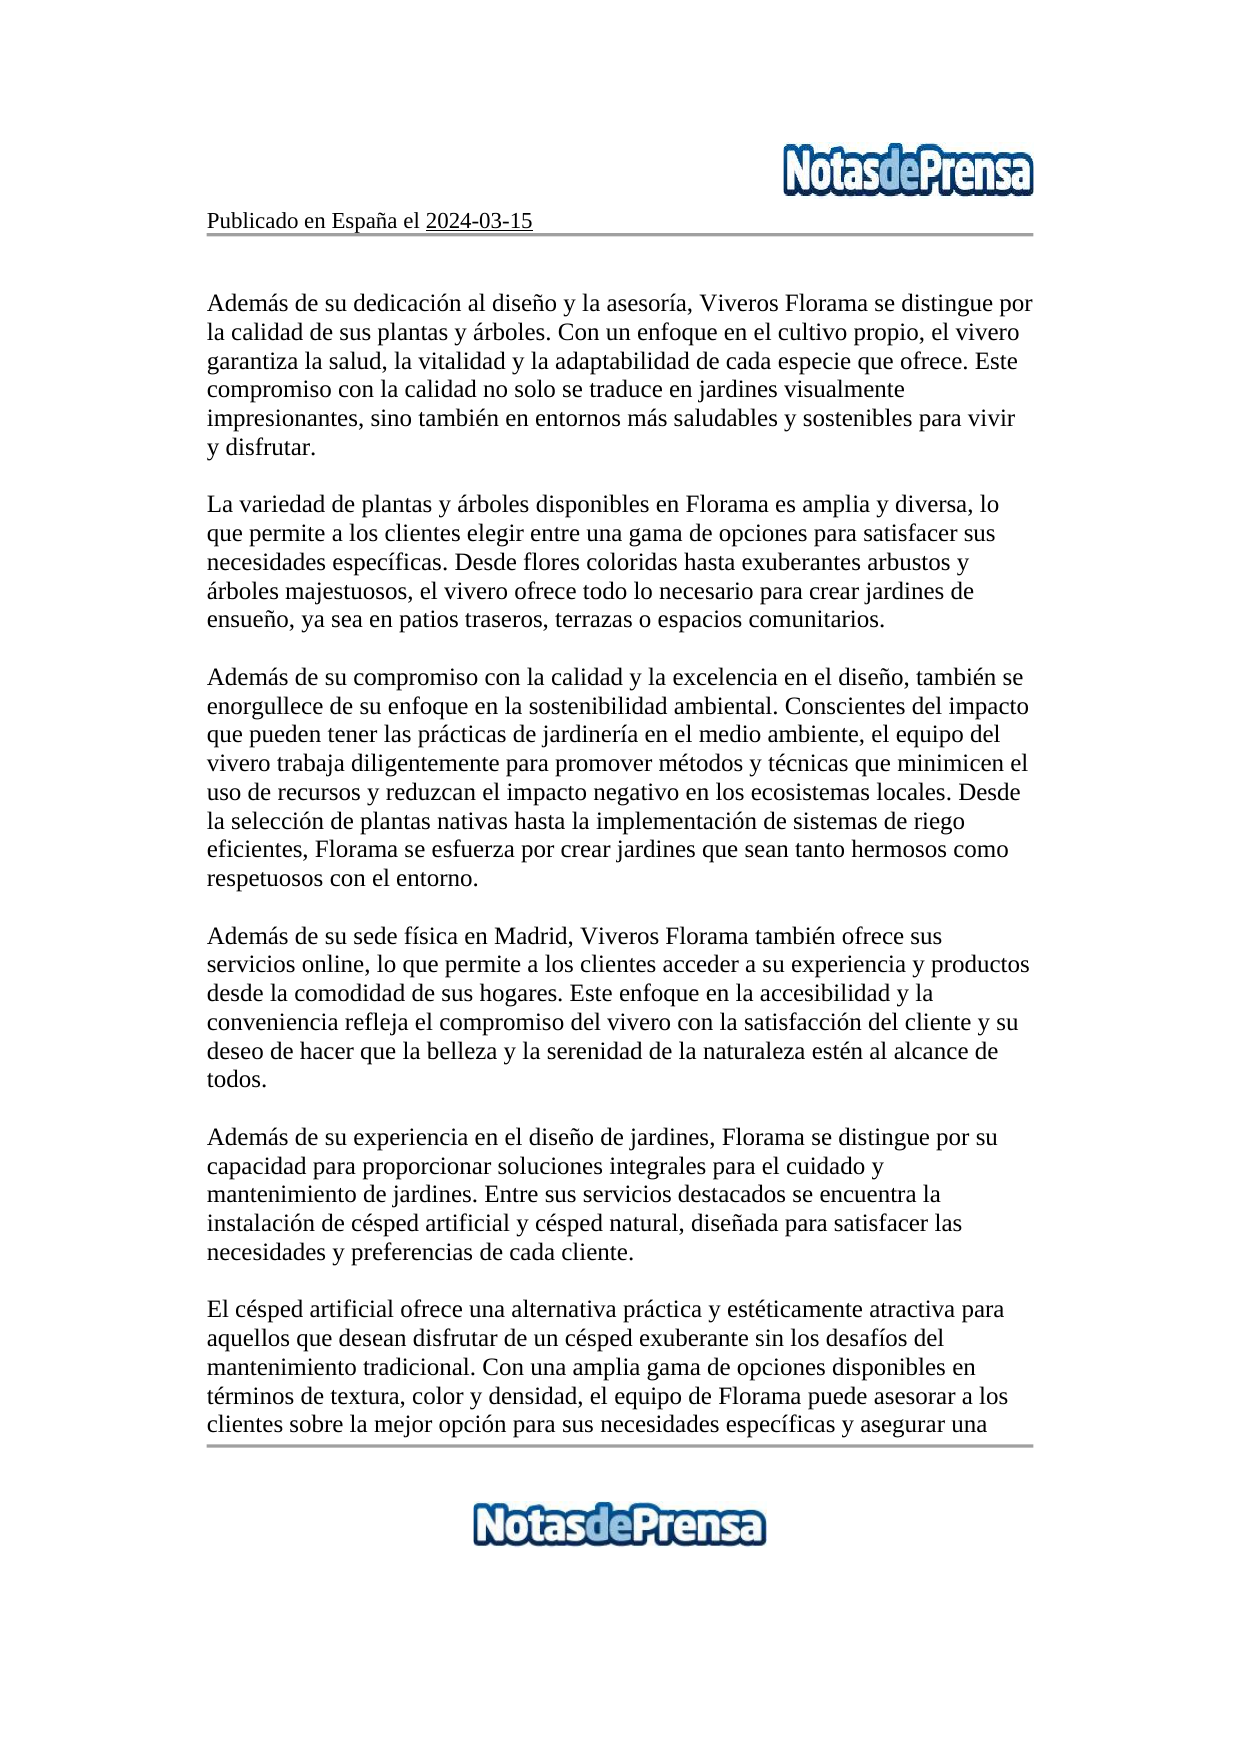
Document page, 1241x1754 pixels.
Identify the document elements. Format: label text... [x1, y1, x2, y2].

picture [473, 1501, 767, 1548]
picture [783, 142, 1034, 199]
